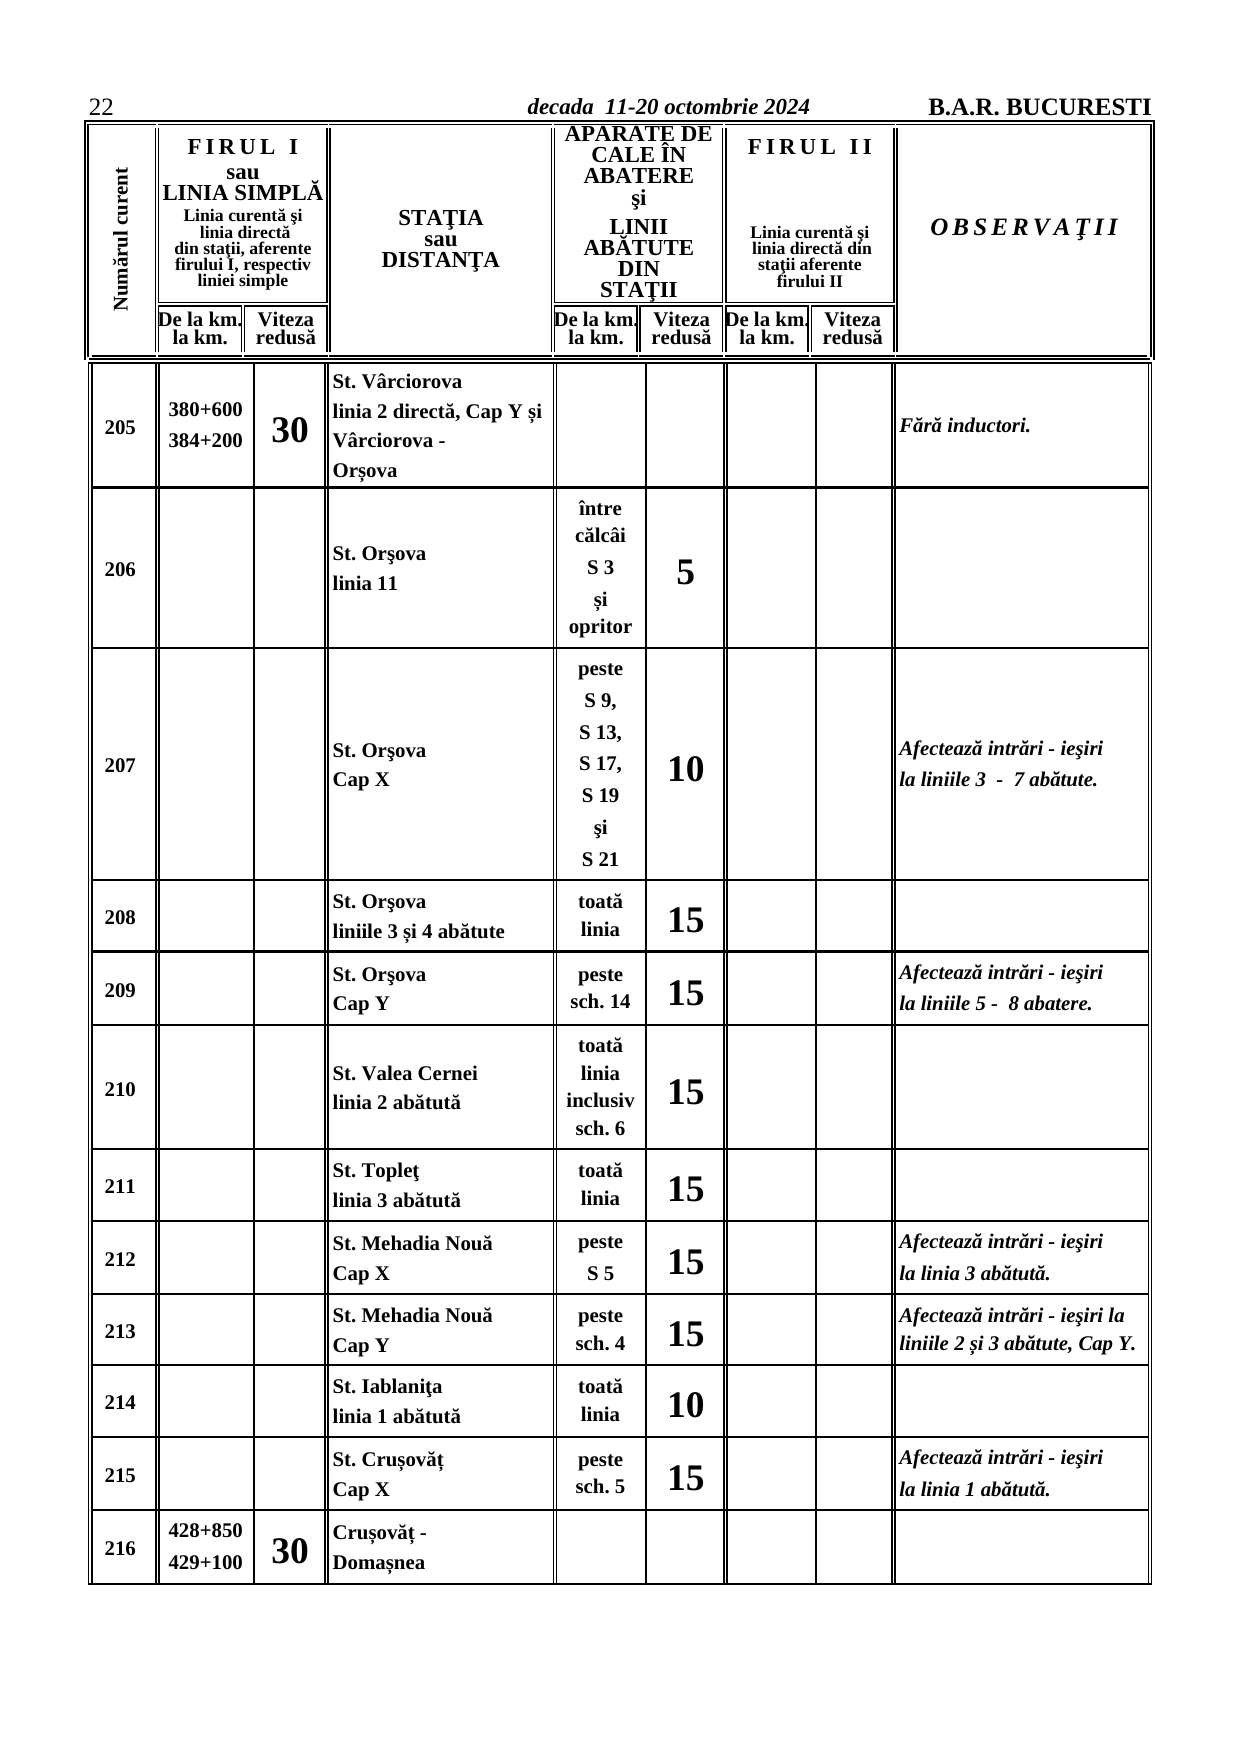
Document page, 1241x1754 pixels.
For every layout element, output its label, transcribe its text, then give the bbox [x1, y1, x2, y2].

table_cell 30 [255, 1511, 324, 1582]
table_cell [817, 364, 891, 486]
table_cell [93, 489, 155, 647]
table_cell [255, 1438, 324, 1509]
table_cell peste sch. 5 [557, 1438, 645, 1509]
table_cell [160, 953, 253, 1024]
table_cell St. Orşova Cap X [329, 649, 553, 879]
table_cell [255, 1222, 324, 1293]
table_cell [817, 1295, 891, 1364]
table_cell [557, 364, 645, 486]
table_cell toată linia inclusiv sch. 6 [557, 1026, 645, 1148]
table_cell [896, 1026, 1148, 1148]
table_cell 30 [255, 364, 324, 486]
table_cell [817, 1511, 891, 1582]
table_cell [93, 1295, 155, 1364]
table_cell [728, 1150, 815, 1219]
table_cell [93, 1438, 155, 1509]
table_cell 15 [647, 1026, 723, 1148]
table_cell [728, 953, 815, 1024]
table_cell [93, 881, 155, 950]
table_cell 15 [647, 1150, 723, 1219]
table_cell Afectează intrări - ieşiri la liniile 3 - 7 abătute. [896, 649, 1148, 879]
table_cell [817, 1438, 891, 1509]
table_cell [896, 1511, 1148, 1582]
table_cell [160, 489, 253, 647]
table_cell [728, 1366, 815, 1436]
table_cell St. Orşova linia 11 [329, 489, 553, 647]
table_cell [817, 1026, 891, 1148]
table_cell Afectează intrări - ieşiri la linia 3 abătută. [896, 1222, 1148, 1293]
table_cell toată linia [557, 1366, 645, 1436]
table_cell [93, 1511, 155, 1582]
table_cell 10 [647, 1366, 723, 1436]
table_cell 15 [647, 1438, 723, 1509]
table_cell 15 [647, 1295, 723, 1364]
table_cell [728, 649, 815, 879]
table_cell [728, 881, 815, 950]
table_cell [896, 1366, 1148, 1436]
table_cell 15 [647, 881, 723, 950]
table_cell St. Mehadia Nouă Cap Y [329, 1295, 553, 1364]
table_cell toată linia [557, 881, 645, 950]
table_cell [255, 1150, 324, 1219]
table_cell 15 [647, 1222, 723, 1293]
table_cell 380+600 384+200 [160, 364, 253, 486]
table_cell Afectează intrări - ieşiri la linia 1 abătută. [896, 1438, 1148, 1509]
table_cell [896, 881, 1148, 950]
table_cell [728, 1026, 815, 1148]
table_cell [817, 1222, 891, 1293]
table_cell [160, 1150, 253, 1219]
table_cell [93, 1222, 155, 1293]
table_cell [647, 1511, 723, 1582]
table_cell [255, 1026, 324, 1148]
table_cell [255, 489, 324, 647]
table_cell 15 [647, 953, 723, 1024]
table_cell [160, 1222, 253, 1293]
table_cell St. Orşova Cap Y [329, 953, 553, 1024]
table_cell [160, 1438, 253, 1509]
table_cell [728, 1295, 815, 1364]
table_cell [896, 1150, 1148, 1219]
table_cell 428+850 429+100 [160, 1511, 253, 1582]
table_cell [93, 1026, 155, 1148]
table_cell Afectează intrări - ieşiri la liniile 5 - 8 abatere. [896, 953, 1148, 1024]
table_cell [728, 1511, 815, 1582]
table_cell peste sch. 14 [557, 953, 645, 1024]
table_cell [255, 1366, 324, 1436]
table_cell St. Topleţ linia 3 abătută [329, 1150, 553, 1219]
table_cell St. Mehadia Nouă Cap X [329, 1222, 553, 1293]
table_cell [557, 1511, 645, 1582]
table_cell [817, 1366, 891, 1436]
table_cell peste S 5 [557, 1222, 645, 1293]
table_cell peste S 9, S 13, S 17, S 19 şi S 21 [557, 649, 645, 879]
table_cell [160, 1295, 253, 1364]
table_cell Fără inductori. [896, 364, 1148, 486]
table_cell [93, 1150, 155, 1219]
table_cell St. Vârciorova linia 2 directă, Cap Y și Vârciorova - Orșova [329, 364, 553, 486]
table_cell [160, 649, 253, 879]
table_cell St. Crușovăț Cap X [329, 1438, 553, 1509]
table_cell [93, 649, 155, 879]
table_cell Crușovăț - Domașnea [329, 1511, 553, 1582]
table_cell [817, 881, 891, 950]
table_cell [160, 1026, 253, 1148]
table_cell [817, 953, 891, 1024]
table_cell [896, 489, 1148, 647]
table_cell 10 [647, 649, 723, 879]
table_cell peste sch. 4 [557, 1295, 645, 1364]
table_cell [728, 364, 815, 486]
table_cell [817, 489, 891, 647]
table_cell [647, 364, 723, 486]
table_cell între călcâi S 3 și opritor [557, 489, 645, 647]
table_cell [160, 881, 253, 950]
table_cell St. Iablaniţa linia 1 abătută [329, 1366, 553, 1436]
table_cell 5 [647, 489, 723, 647]
table_cell [93, 364, 155, 486]
table_cell [255, 649, 324, 879]
table_cell [93, 953, 155, 1024]
table_cell [728, 1222, 815, 1293]
table_cell St. Valea Cernei linia 2 abătută [329, 1026, 553, 1148]
table_cell [93, 1366, 155, 1436]
table_cell [728, 489, 815, 647]
table_cell [728, 1438, 815, 1509]
table_cell [817, 649, 891, 879]
table_cell [817, 1150, 891, 1219]
table_cell toată linia [557, 1150, 645, 1219]
table_cell [255, 1295, 324, 1364]
table_cell St. Orşova liniile 3 și 4 abătute [329, 881, 553, 950]
table_cell [255, 953, 324, 1024]
table_cell [255, 881, 324, 950]
table_cell Afectează intrări - ieşiri la liniile 2 și 3 abătute, Cap Y. [896, 1295, 1148, 1364]
table_cell [160, 1366, 253, 1436]
